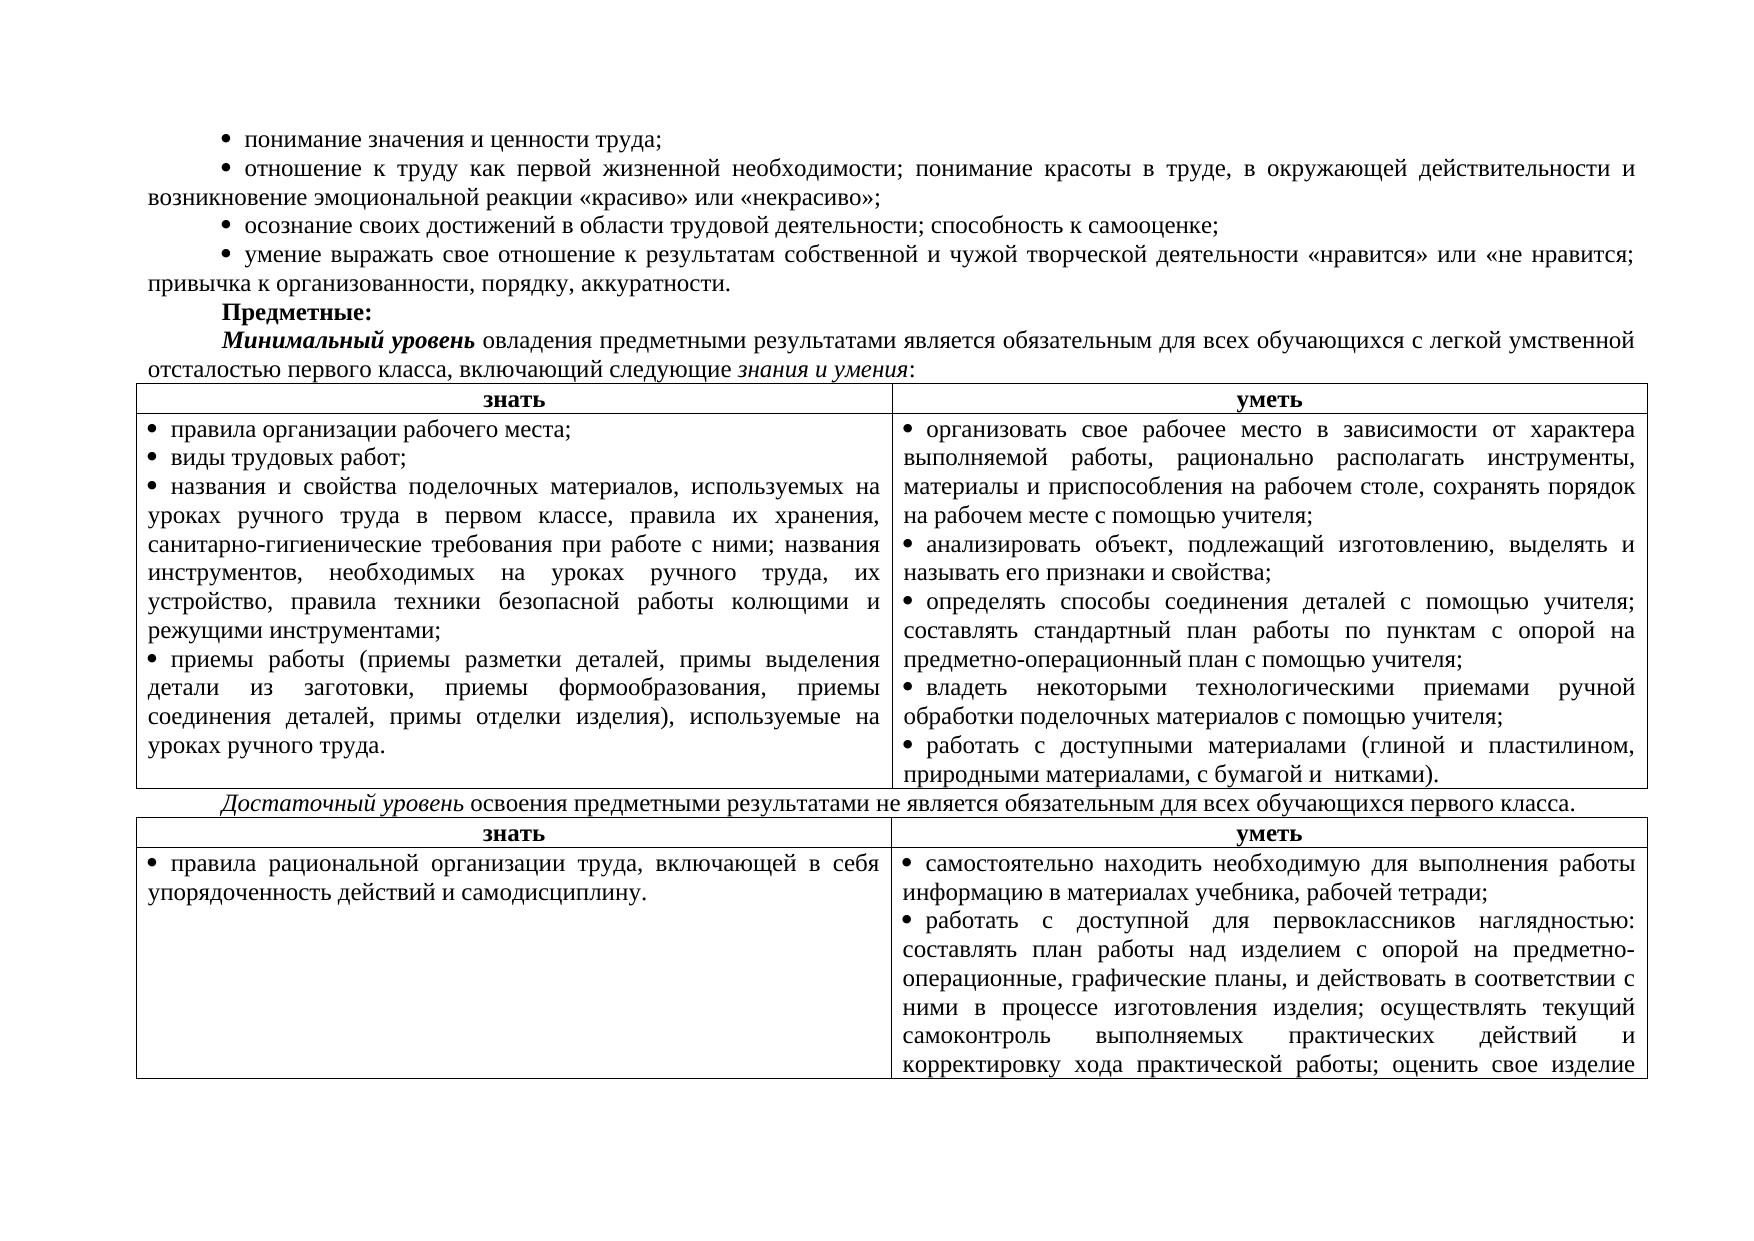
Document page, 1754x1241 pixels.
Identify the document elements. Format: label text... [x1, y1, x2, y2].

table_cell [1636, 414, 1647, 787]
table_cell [137, 848, 891, 1078]
table_header уметь [893, 384, 1647, 413]
list умение выражать свое отношение к результатам собственной и чужой творческой деятельности «нравится» или «не нравится; привычка к организованности, порядку, аккуратности. [148, 239, 1636, 297]
table_header знать [137, 384, 892, 413]
list понимание значения и ценности труда; [148, 124, 1636, 153]
text Достаточный уровень освоения предметными результатами не является обязательным для всех обучающихся первого класса. [148, 789, 1636, 817]
list отношение к труду как первой жизненной необходимости; понимание красоты в труде, в окружающей действительности и возникновение эмоциональной реакции «красиво» или «некрасиво»; [148, 153, 1636, 210]
table_cell правила организации рабочего места; виды трудовых работ; названия и свойства поделочных материалов, используемых на уроках ручного труда в первом классе, правила их хранения, санитарно-гигиенические требования при работе с ними; названия инструментов, необходимых на уроках ручного труда, их устройство, правила техники безопасной работы колющими и режущими инструментами; приемы работы (приемы разметки деталей, примы выделения детали из заготовки, приемы формообразования, приемы соединения деталей, примы отделки изделия), используемые на уроках ручного труда. [137, 414, 892, 787]
text Предметные: [148, 297, 1636, 325]
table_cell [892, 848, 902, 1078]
table_header знать [137, 818, 891, 847]
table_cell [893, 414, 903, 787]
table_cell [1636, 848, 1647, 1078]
list осознание своих достижений в области трудовой деятельности; способность к самооценке; [148, 210, 1636, 239]
text Минимальный уровень овладения предметными результатами является обязательным для всех обучающихся с легкой умственной отсталостью первого класса, включающий следующие знания и умения: [148, 325, 1636, 383]
table_header уметь [892, 818, 1647, 847]
